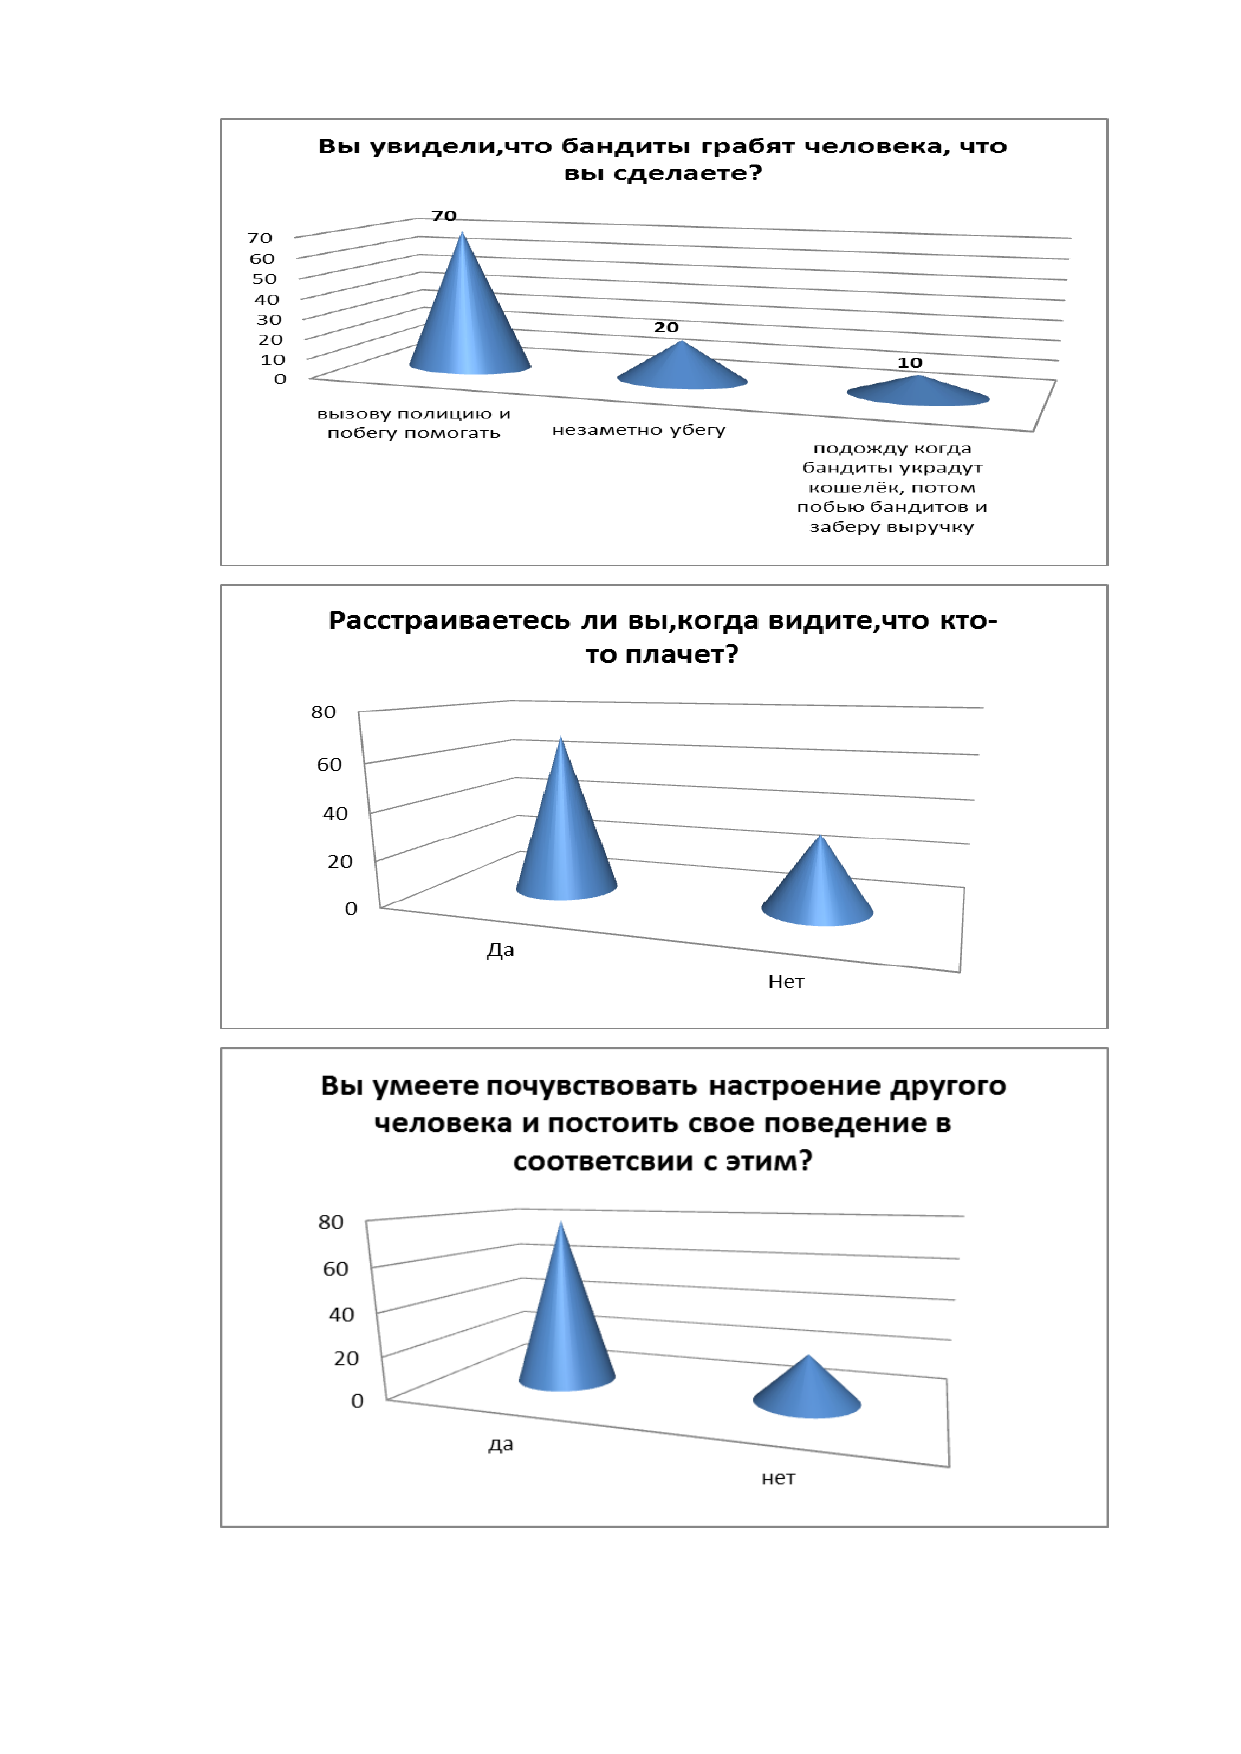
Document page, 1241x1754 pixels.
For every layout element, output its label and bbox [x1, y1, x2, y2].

picture [220, 118, 1109, 566]
picture [220, 1047, 1109, 1528]
picture [220, 584, 1109, 1029]
